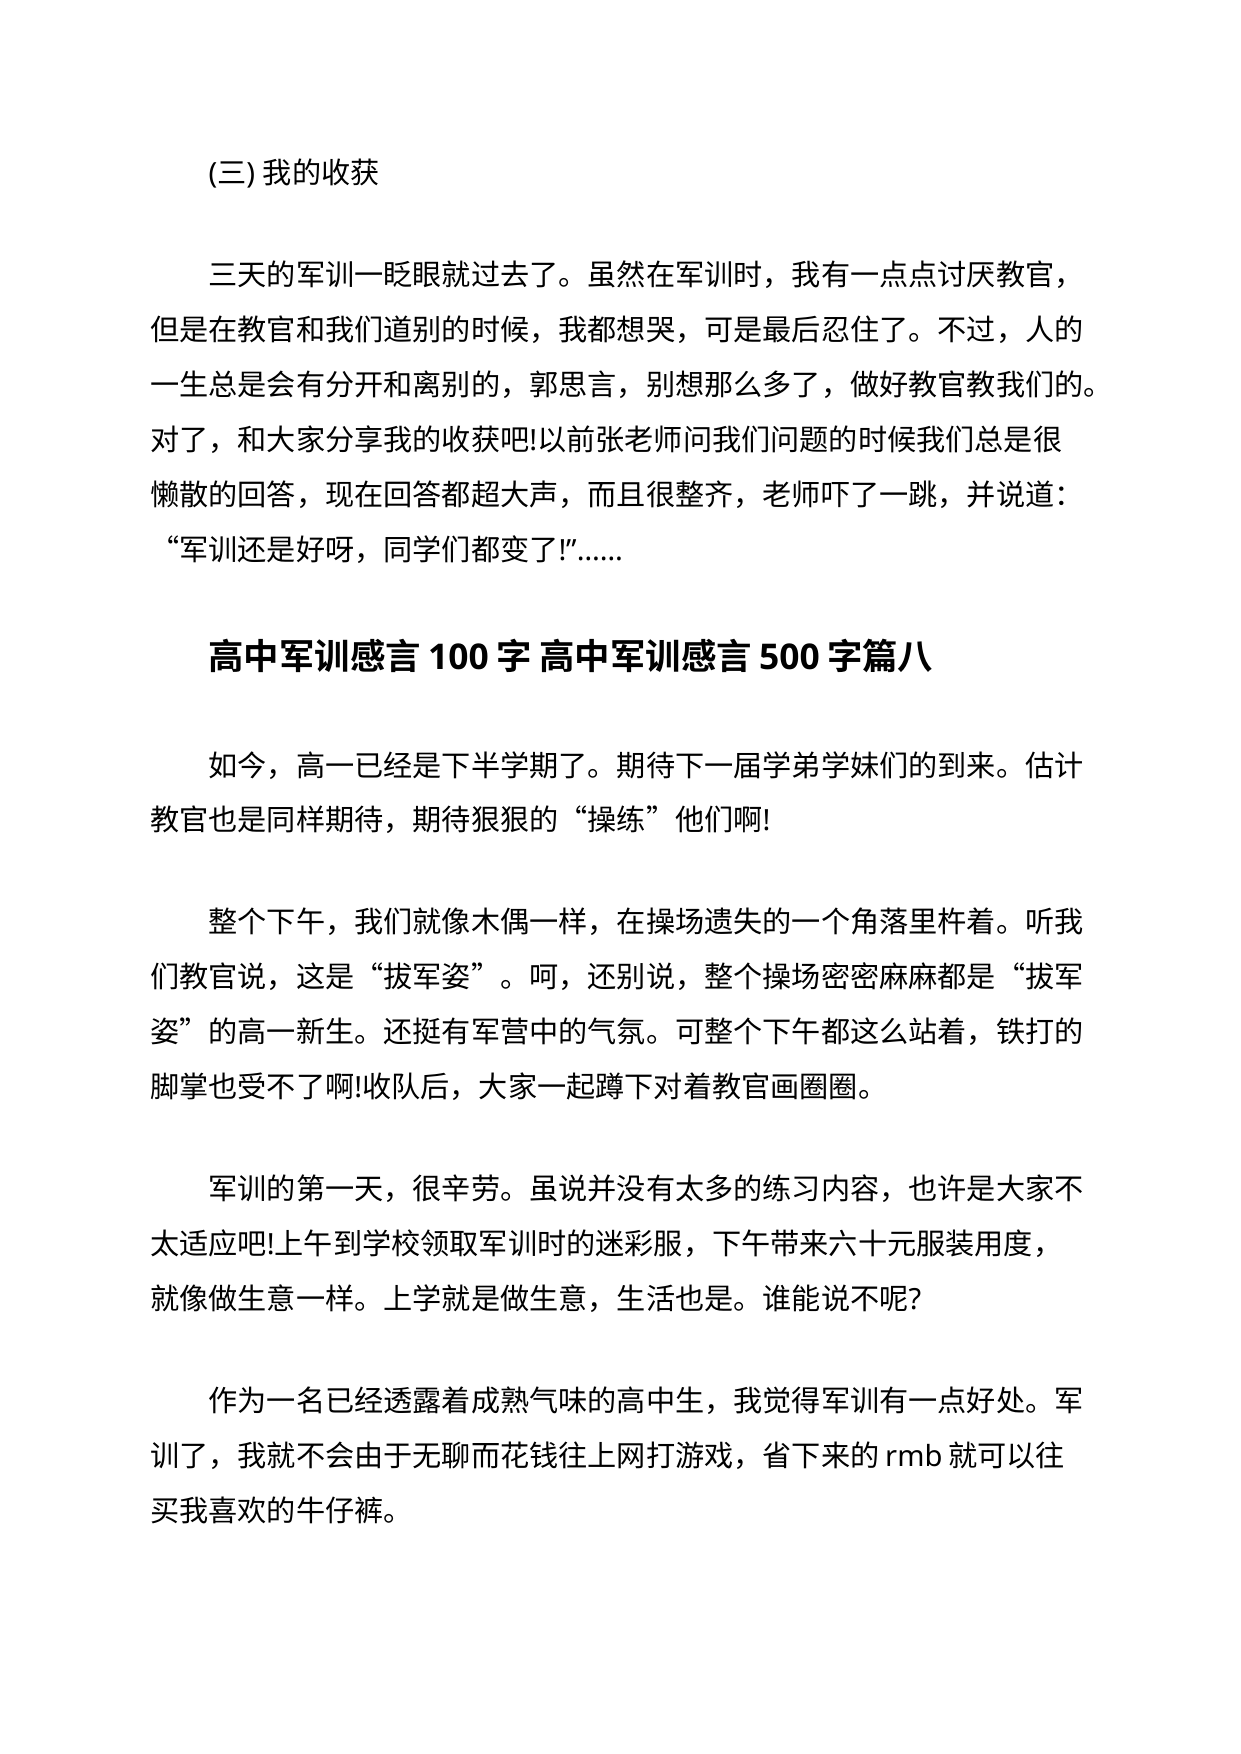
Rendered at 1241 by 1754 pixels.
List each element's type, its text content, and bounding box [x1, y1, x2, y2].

text 作为一名已经透露着成熟气味的高中生，我觉得军训有一点好处。军训了，我就不会由于无聊而花钱往上网打游戏，省下来的rmb就可以往买我喜欢的牛仔裤。 [150, 1377, 1090, 1530]
text 军训的第一天，很辛劳。虽说并没有太多的练习内容，也许是大家不太适应吧!上午到学校领取军训时的迷彩服，下午带来六十元服装用度，就像做生意一样。上学就是做生意，生活也是。谁能说不呢? [150, 1166, 1090, 1318]
text 如今，高一已经是下半学期了。期待下一届学弟学妹们的到来。估计教官也是同样期待，期待狠狠的“操练”他们啊! [150, 742, 1090, 839]
text 整个下午，我们就像木偶一样，在操场遗失的一个角落里杵着。听我们教官说，这是“拔军姿”。呵，还别说，整个操场密密麻麻都是“拔军姿”的高一新生。还挺有军营中的气氛。可整个下午都这么站着，铁打的脚掌也受不了啊!收队后，大家一起蹲下对着教官画圈圈。 [150, 899, 1090, 1106]
text 高中军训感言100字 高中军训感言500字篇八 [150, 628, 1090, 680]
text (三) 我的收获 [150, 150, 1090, 192]
text 三天的军训一眨眼就过去了。虽然在军训时，我有一点点讨厌教官，但是在教官和我们道别的时候，我都想哭，可是最后忍住了。不过，人的一生总是会有分开和离别的，郭思言，别想那么多了，做好教官教我们的。对了，和大家分享我的收获吧!以前张老师问我们问题的时候我们总是很懒散的回答，现在回答都超大声，而且很整齐，老师吓了一跳，并说道：“军训还是好呀，同学们都变了!”…… [150, 252, 1090, 569]
